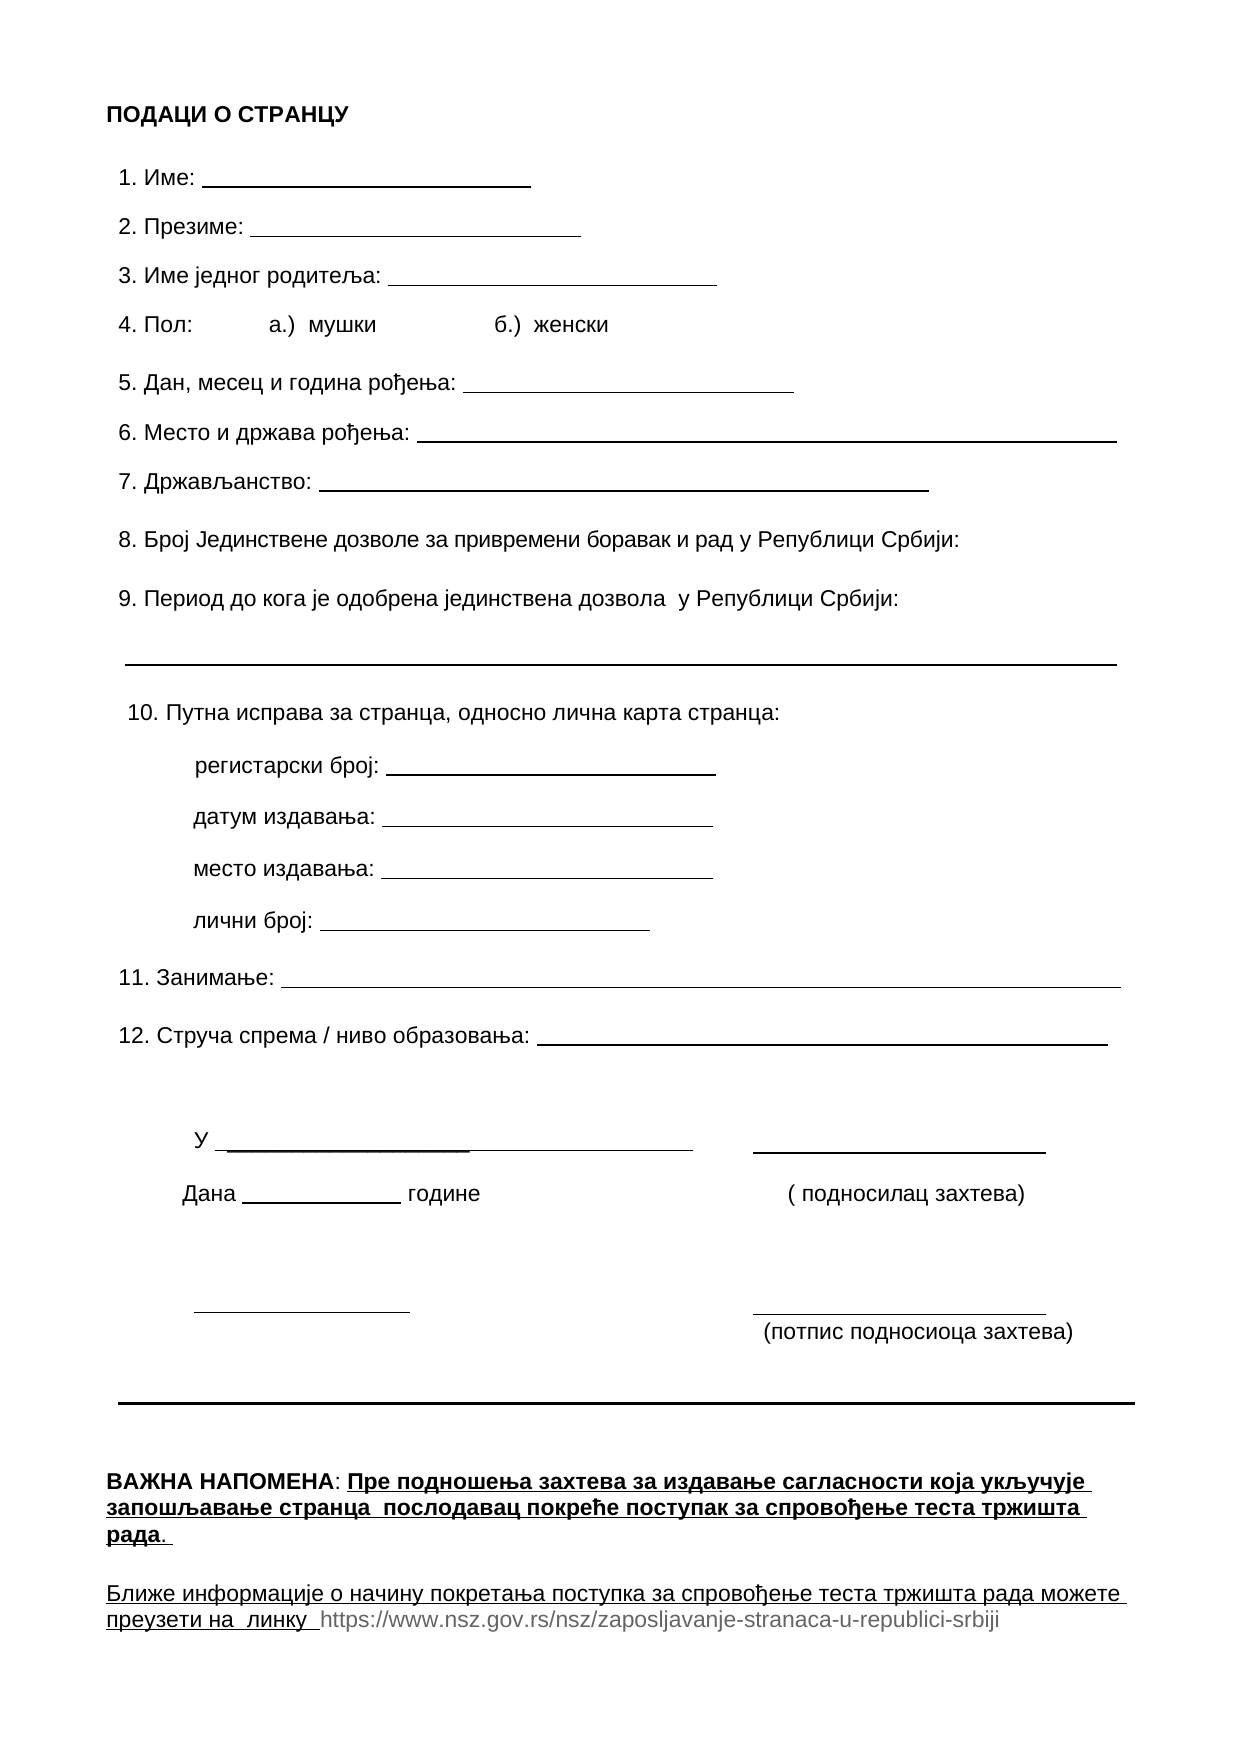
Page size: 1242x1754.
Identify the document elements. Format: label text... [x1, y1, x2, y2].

text регистарски број: [189, 752, 721, 777]
text 6. Место и држава рођења: [118, 419, 1135, 444]
text 9. Период до кога је одобрена јединствена дозвола у Републици Србији: [118, 585, 1135, 610]
text У ___________________ [193, 1128, 1135, 1153]
text Дана године ( подносилац захтева) [182, 1179, 1135, 1206]
text 1. Име: [118, 164, 1135, 189]
text Ближе информације о начину покретања поступка за спровођење теста тржишта рада можете преузети на линку https://www.nsz.gov.rs/nsz/zaposljavanje-stranaca-u-republici-srbiji [106, 1580, 1135, 1633]
text 11. Занимање: [118, 964, 1135, 989]
text 8. Број Јединствене дозволе за привремени боравак и рад у Републици Србији: [118, 524, 1135, 552]
text ВАЖНА НАПОМЕНА: Пре подношења захтева за издавање сагласности која укључује запошљавање странца послодавац покреће поступак за спровођење теста тржишта рада. [106, 1468, 1135, 1547]
text 5. Дан, месец и година рођења: [118, 369, 1135, 394]
text место издавања: [193, 855, 1135, 880]
text 2. Презиме: [118, 213, 1135, 238]
text 12. Струча спрема / ниво образовања: [118, 1022, 1135, 1047]
text 10. Путна исправа за странца, односно лична карта странца: [114, 699, 793, 726]
text 7. Држављанство: [118, 468, 1135, 493]
text (потпис подносиоца захтева) [182, 1318, 1135, 1344]
text ПОДАЦИ О СТРАНЦУ [106, 101, 1135, 128]
text 3. Име једног родитеља: [118, 262, 1135, 287]
text датум издавања: [193, 803, 1135, 828]
text 4. Пол: а.) мушки б.) женски [118, 311, 1135, 338]
text лични број: [193, 907, 1135, 932]
